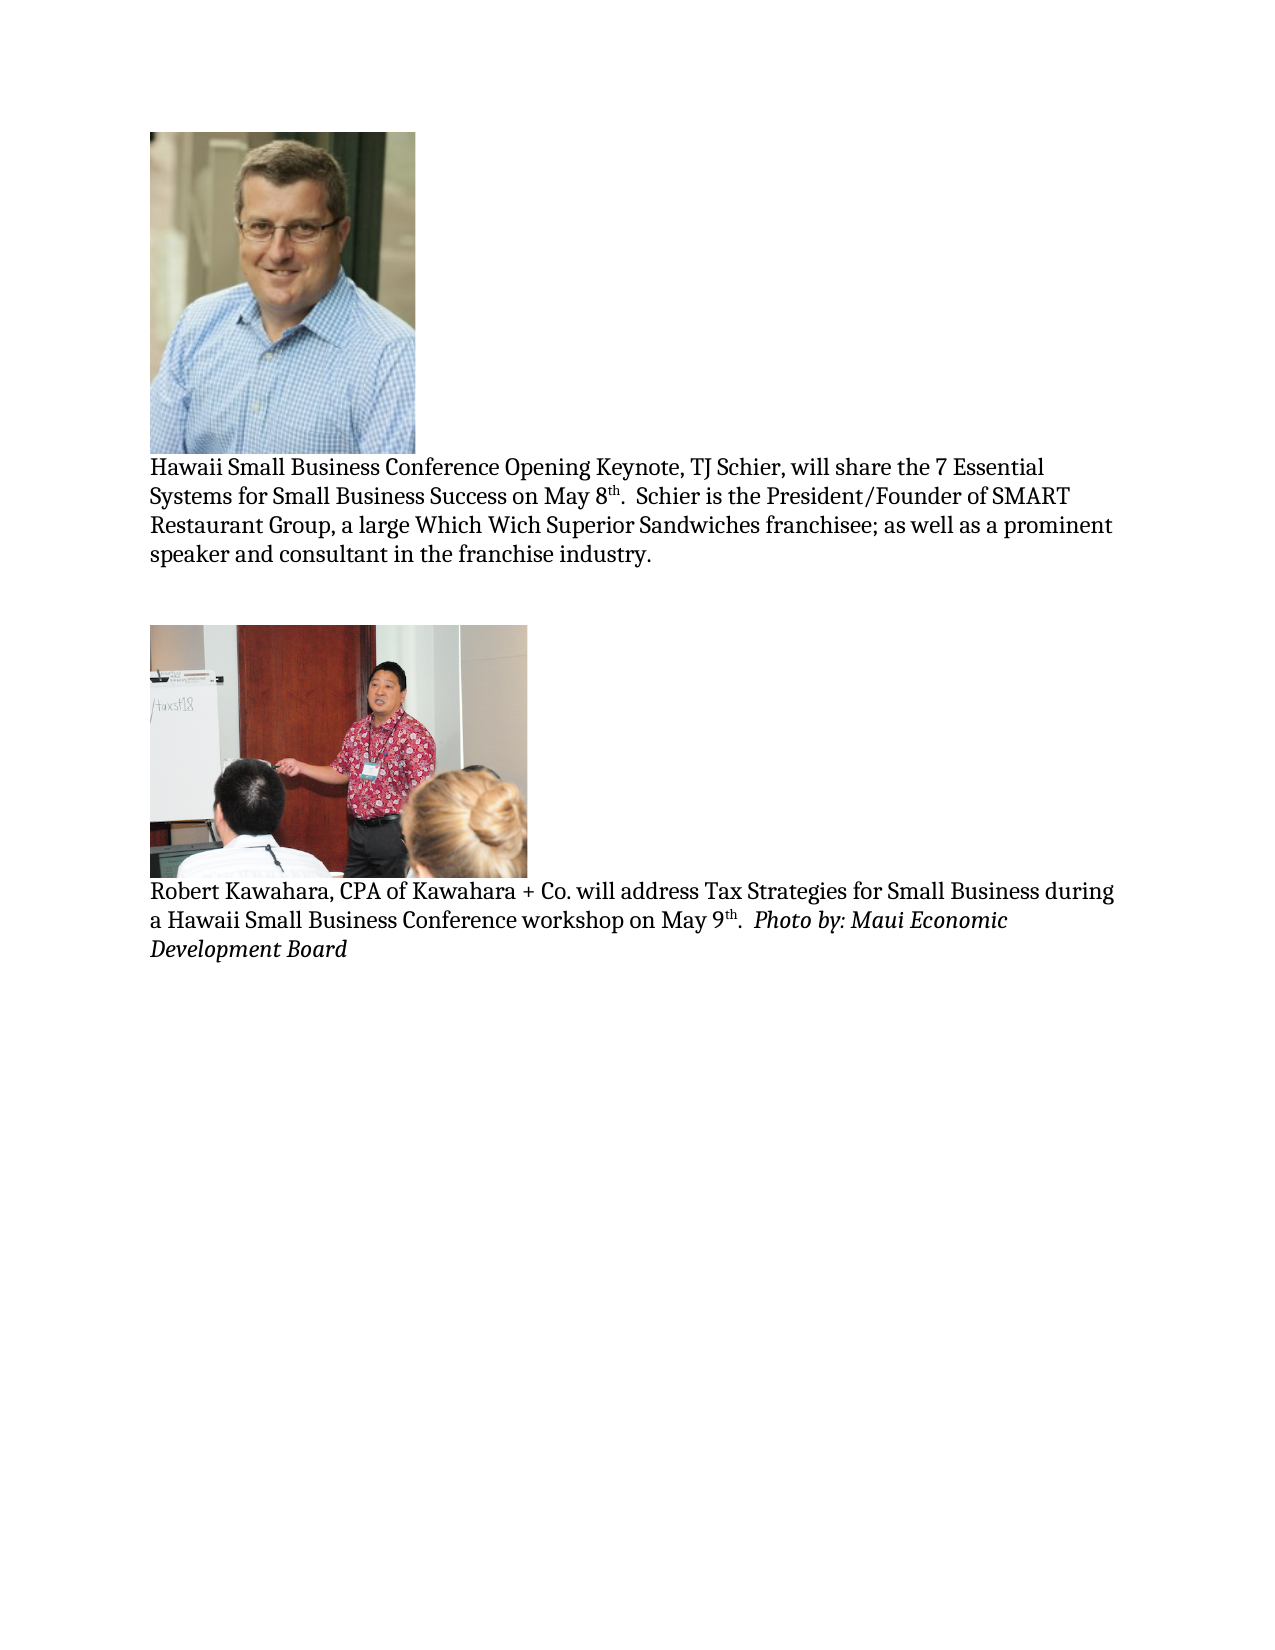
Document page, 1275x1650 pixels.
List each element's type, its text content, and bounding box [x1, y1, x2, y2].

text Robert Kawahara, CPA of Kawahara + Co. will address Tax Strategies for Small Business during a Hawaii Small Business Conference workshop on May 9th. Photo by: Maui Economic Development Board [150, 877, 1125, 963]
text Hawaii Small Business Conference Opening Keynote, TJ Schier, will share the 7 Essential Systems for Small Business Success on May 8th. Schier is the President/Founder of SMART Restaurant Group, a large Which Wich Superior Sandwiches franchisee; as well as a prominent speaker and consultant in the franchise industry. [150, 453, 1125, 568]
picture [150, 625, 528, 878]
picture [150, 132, 416, 454]
